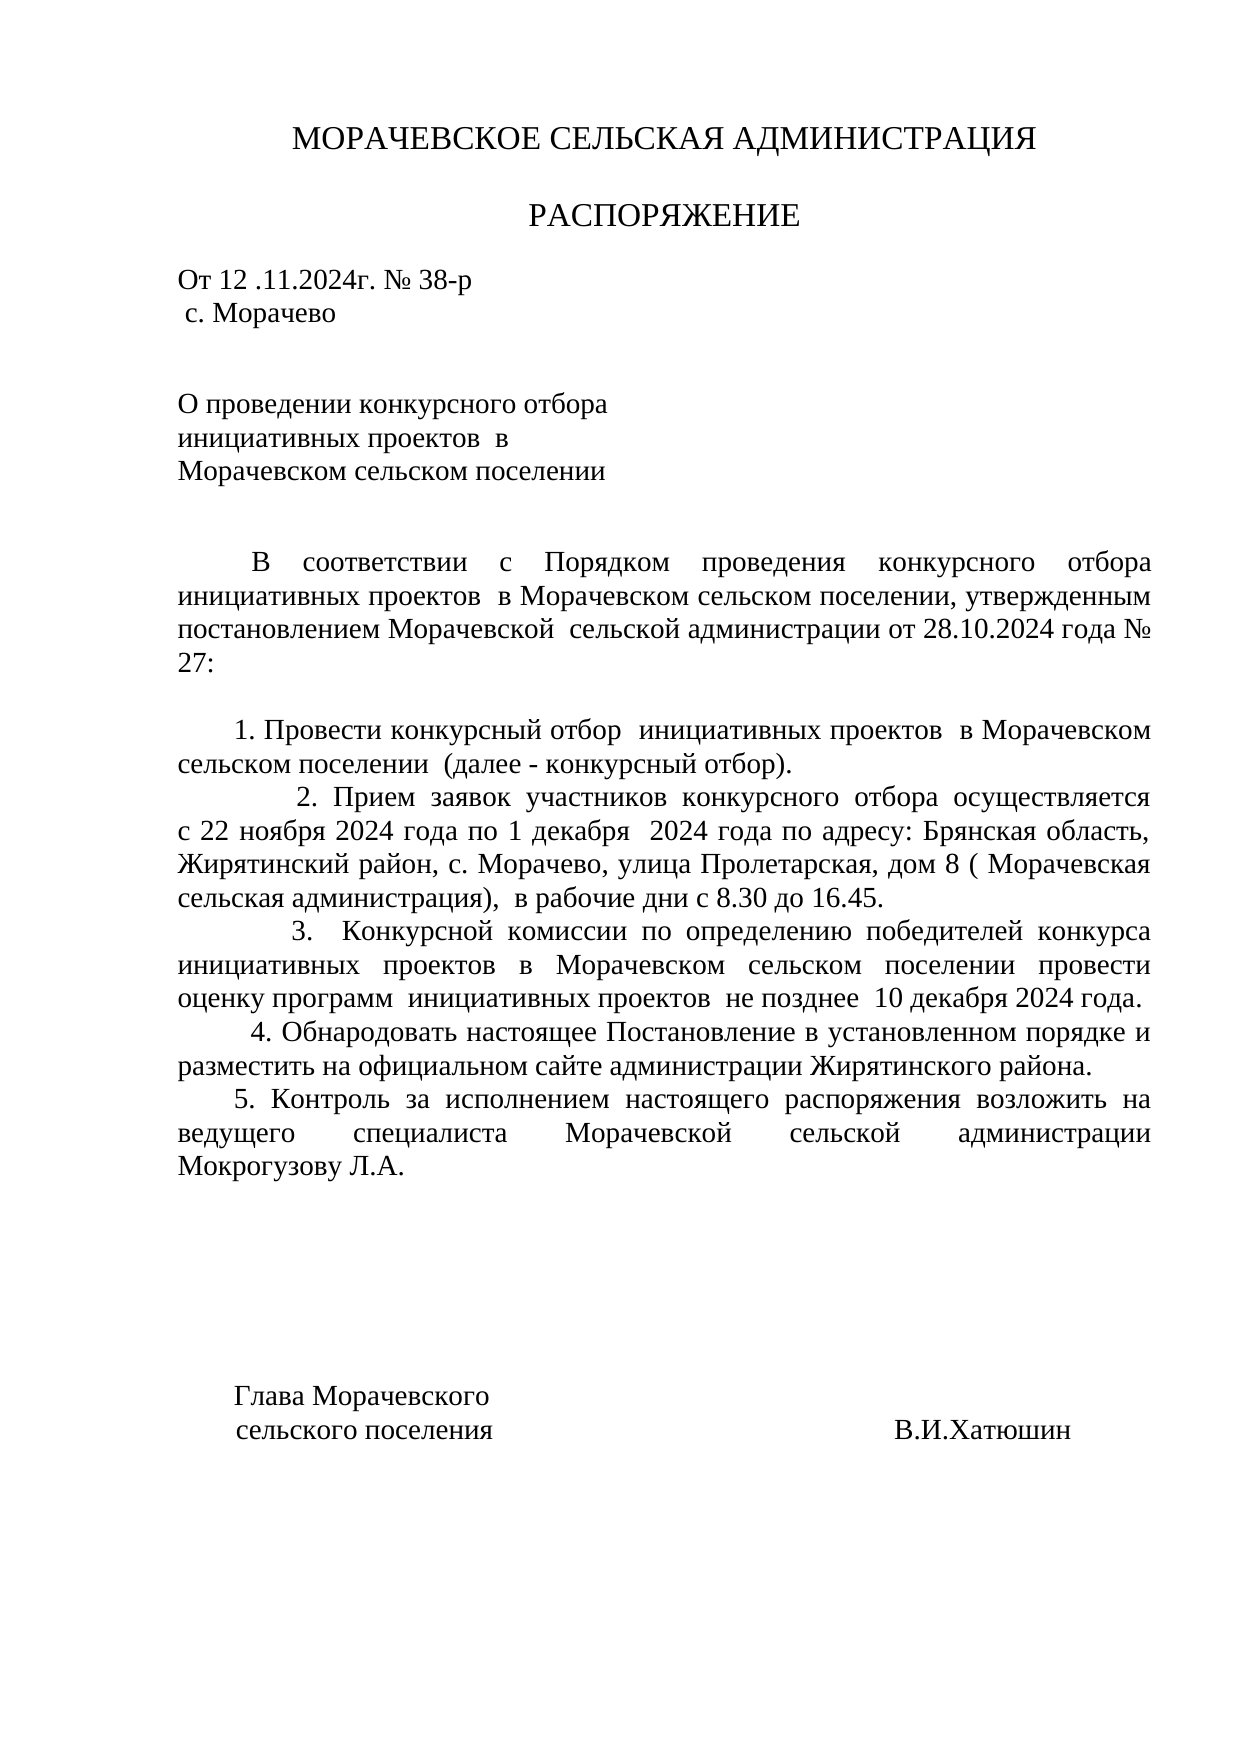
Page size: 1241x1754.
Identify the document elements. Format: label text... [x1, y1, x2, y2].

text РАСПОРЯЖЕНИЕ [177, 195, 1152, 233]
text Глава Морачевского [177, 1378, 1152, 1412]
text с. Морачево [177, 295, 1152, 329]
text О проведении конкурсного отбора [177, 386, 1152, 420]
text 1. Провести конкурсный отбор инициативных проектов в Морачевском сельском поселении (далее - конкурсный отбор). [177, 712, 1152, 779]
text инициативных проектов в [177, 420, 1152, 453]
subtitle МОРАЧЕВСКОЕ СЕЛЬСКАЯ АДМИНИСТРАЦИЯ [177, 118, 1152, 156]
text 2. Прием заявок участников конкурсного отбора осуществляется с 22 ноября 2024 года по 1 декабря 2024 года по адресу: Брянская область, Жирятинский район, с. Морачево, улица Пролетарская, дом 8 ( Морачевская сельская администрация), в рабочие дни с 8.30 до 16.45. [177, 779, 1152, 913]
text 5. Контроль за исполнением настоящего распоряжения возложить на ведущего специалиста Морачевской сельской администрации Мокрогузову Л.А. [177, 1081, 1152, 1182]
text сельского поселения В.И.Хатюшин [177, 1412, 1152, 1445]
text 3. Конкурсной комиссии по определению победителей конкурса инициативных проектов в Морачевском сельском поселении провести оценку программ инициативных проектов не позднее 10 декабря 2024 года. [177, 913, 1152, 1014]
text В соответствии с Порядком проведения конкурсного отбора инициативных проектов в Морачевском сельском поселении, утвержденным постановлением Морачевской сельской администрации от 28.10.2024 года № 27: [177, 544, 1152, 679]
text Морачевском сельском поселении [177, 453, 1152, 487]
text От 12 .11.2024г. № 38-р [177, 262, 1152, 295]
text 4. Обнародовать настоящее Постановление в установленном порядке и разместить на официальном сайте администрации Жирятинского района. [177, 1014, 1152, 1081]
